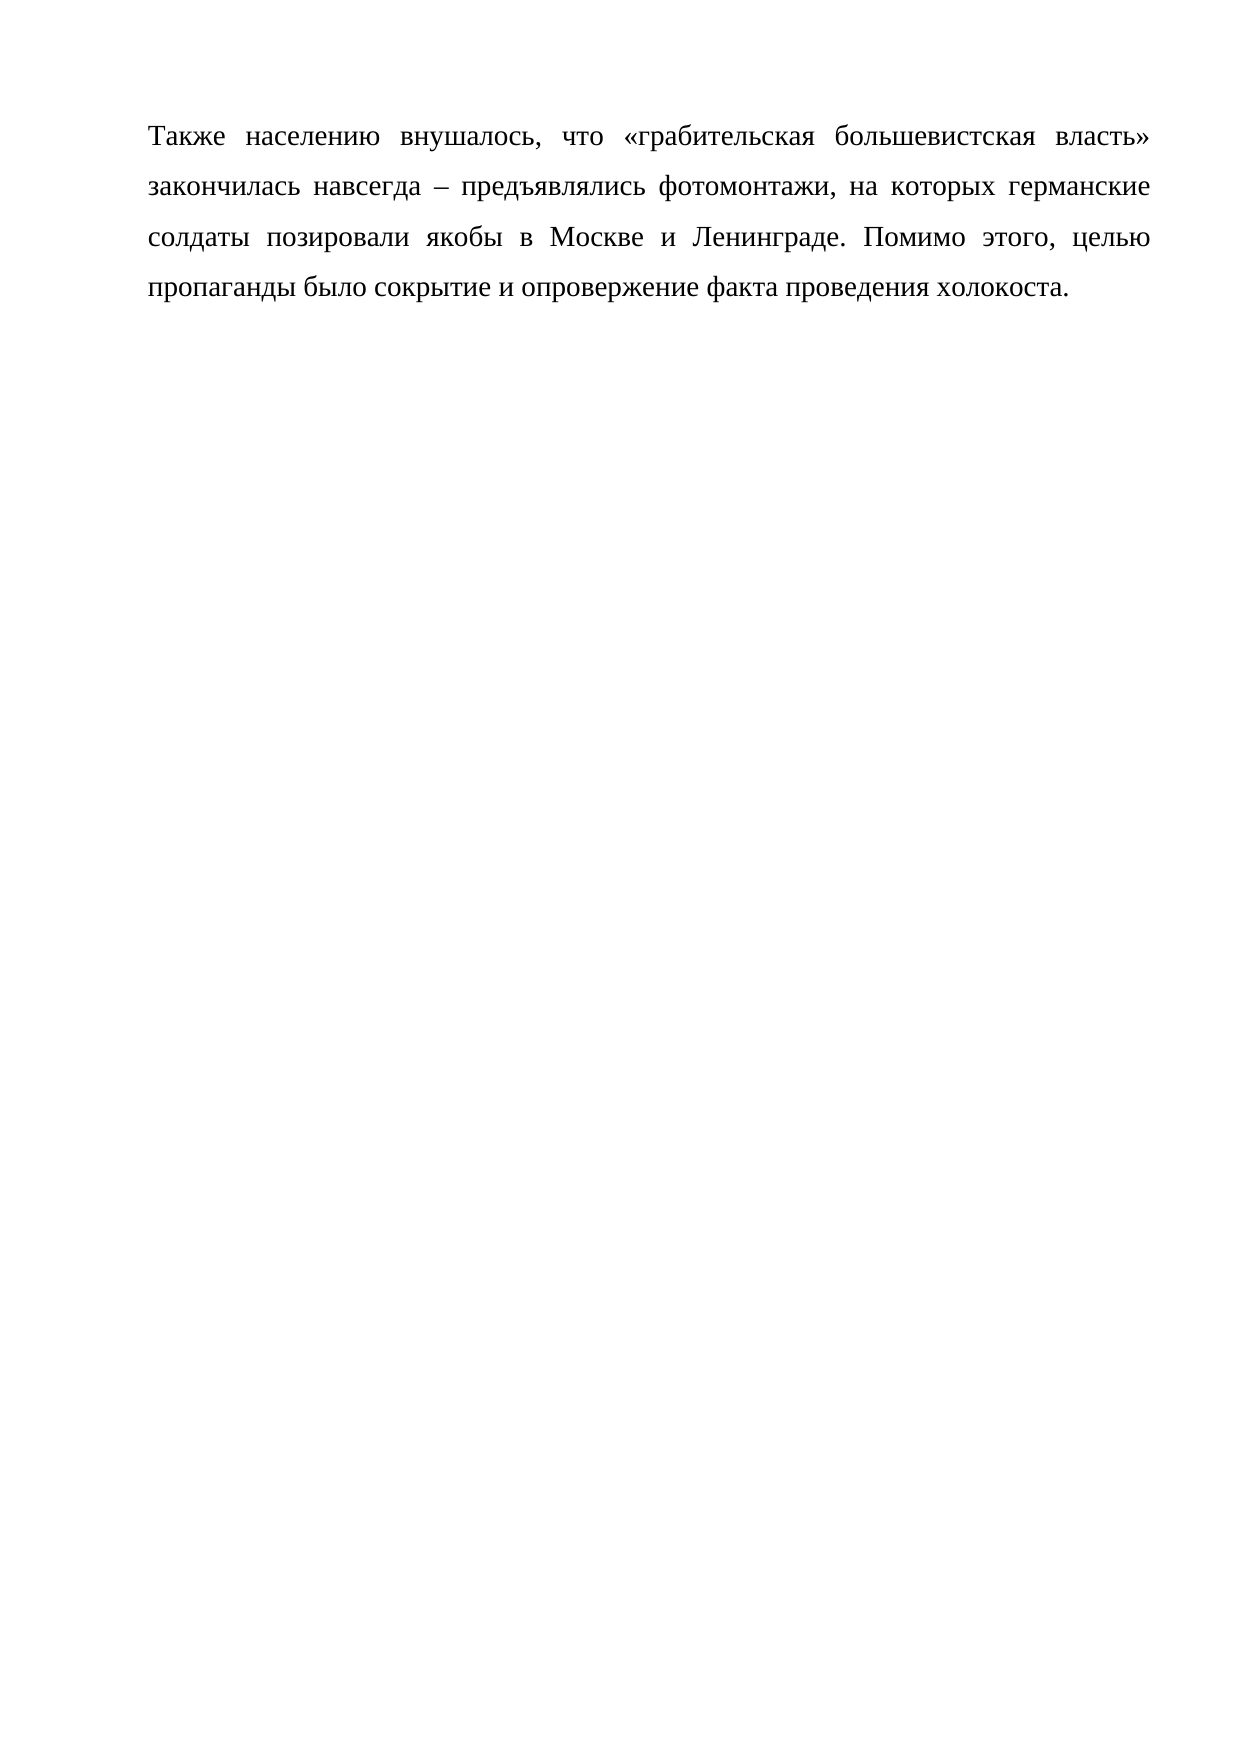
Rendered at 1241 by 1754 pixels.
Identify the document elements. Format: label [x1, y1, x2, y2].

text [148, 118, 1152, 303]
